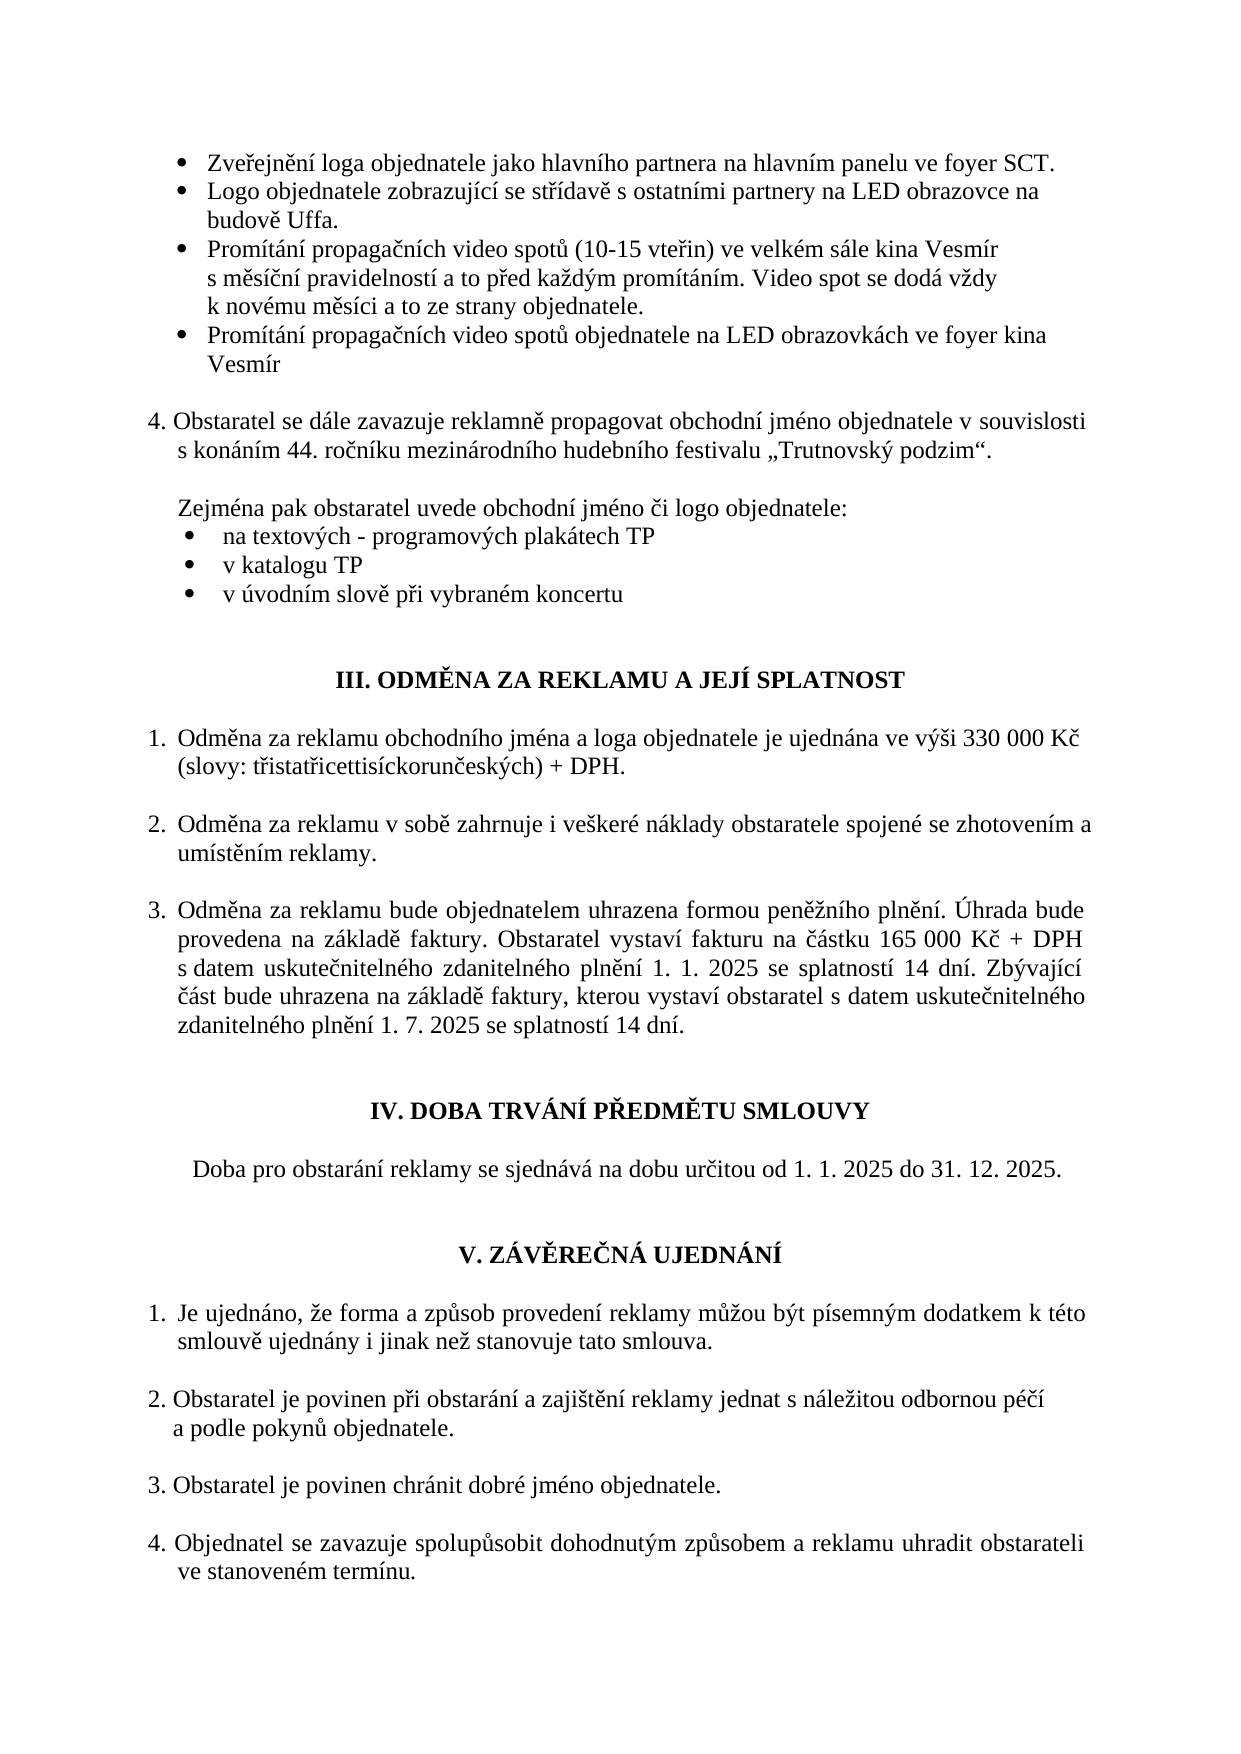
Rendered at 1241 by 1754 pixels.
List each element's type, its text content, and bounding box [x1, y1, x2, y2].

list Promítání propagačních video spotů objednatele na LED obrazovkách ve foyer kina Vesmír [177, 320, 1093, 378]
list Promítání propagačních video spotů (10-15 vteřin) ve velkém sále kina Vesmír s měsíční pravidelností a to před každým promítáním. Video spot se dodá vždy k novému měsíci a to ze strany objednatele. [177, 234, 1093, 320]
text IV. DOBA TRVÁNÍ PŘEDMĚTU SMLOUVY [148, 1096, 1093, 1125]
text 3. Obstaratel je povinen chránit dobré jméno objednatele. [148, 1470, 1093, 1499]
text (slovy: třistatřicettisíckorunčeských) + DPH. [148, 751, 1093, 780]
list na textových - programových plakátech TP [185, 521, 1093, 550]
list Odměna za reklamu bude objednatelem uhrazena formou peněžního plnění. Úhrada bude provedena na základě faktury. Obstaratel vystaví fakturu na částku 165 000 Kč + DPH s datem uskutečnitelného zdanitelného plnění 1. 1. 2025 se splatností 14 dní. Zbývající část bude uhrazena na základě faktury, kterou vystaví obstaratel s datem uskutečnitelného zdanitelného plnění 1. 7. 2025 se splatností 14 dní. [148, 895, 1093, 1039]
text V. ZÁVĚREČNÁ UJEDNÁNÍ [148, 1240, 1093, 1269]
text Doba pro obstarání reklamy se sjednává na dobu určitou od 1. 1. 2025 do 31. 12. 2025. [148, 1154, 1093, 1183]
text 4. Obstaratel se dále zavazuje reklamně propagovat obchodní jméno objednatele v souvislosti s konáním 44. ročníku mezinárodního hudebního festivalu „Trutnovský podzim“. [148, 406, 1093, 464]
text III. ODMĚNA ZA REKLAMU A JEJÍ SPLATNOST [148, 665, 1093, 694]
list Odměna za reklamu obchodního jména a loga objednatele je ujednána ve výši 330 000 Kč [148, 723, 1093, 751]
text 4. Objednatel se zavazuje spolupůsobit dohodnutým způsobem a reklamu uhradit obstarateli ve stanoveném termínu. [148, 1528, 1093, 1585]
list Logo objednatele zobrazující se střídavě s ostatními partnery na LED obrazovce na budově Uffa. [177, 176, 1093, 234]
list v katalogu TP [185, 550, 1093, 579]
list Odměna za reklamu v sobě zahrnuje i veškeré náklady obstaratele spojené se zhotovením a umístěním reklamy. [148, 809, 1093, 866]
list Zveřejnění loga objednatele jako hlavního partnera na hlavním panelu ve foyer SCT. [177, 148, 1093, 176]
list Je ujednáno, že forma a způsob provedení reklamy můžou být písemným dodatkem k této smlouvě ujednány i jinak než stanovuje tato smlouva. [148, 1298, 1093, 1355]
list v úvodním slově při vybraném koncertu [185, 579, 1093, 608]
text Zejména pak obstaratel uvede obchodní jméno či logo objednatele: [148, 493, 1093, 521]
text 2. Obstaratel je povinen při obstarání a zajištění reklamy jednat s náležitou odbornou péčí a podle pokynů objednatele. [148, 1355, 1093, 1441]
